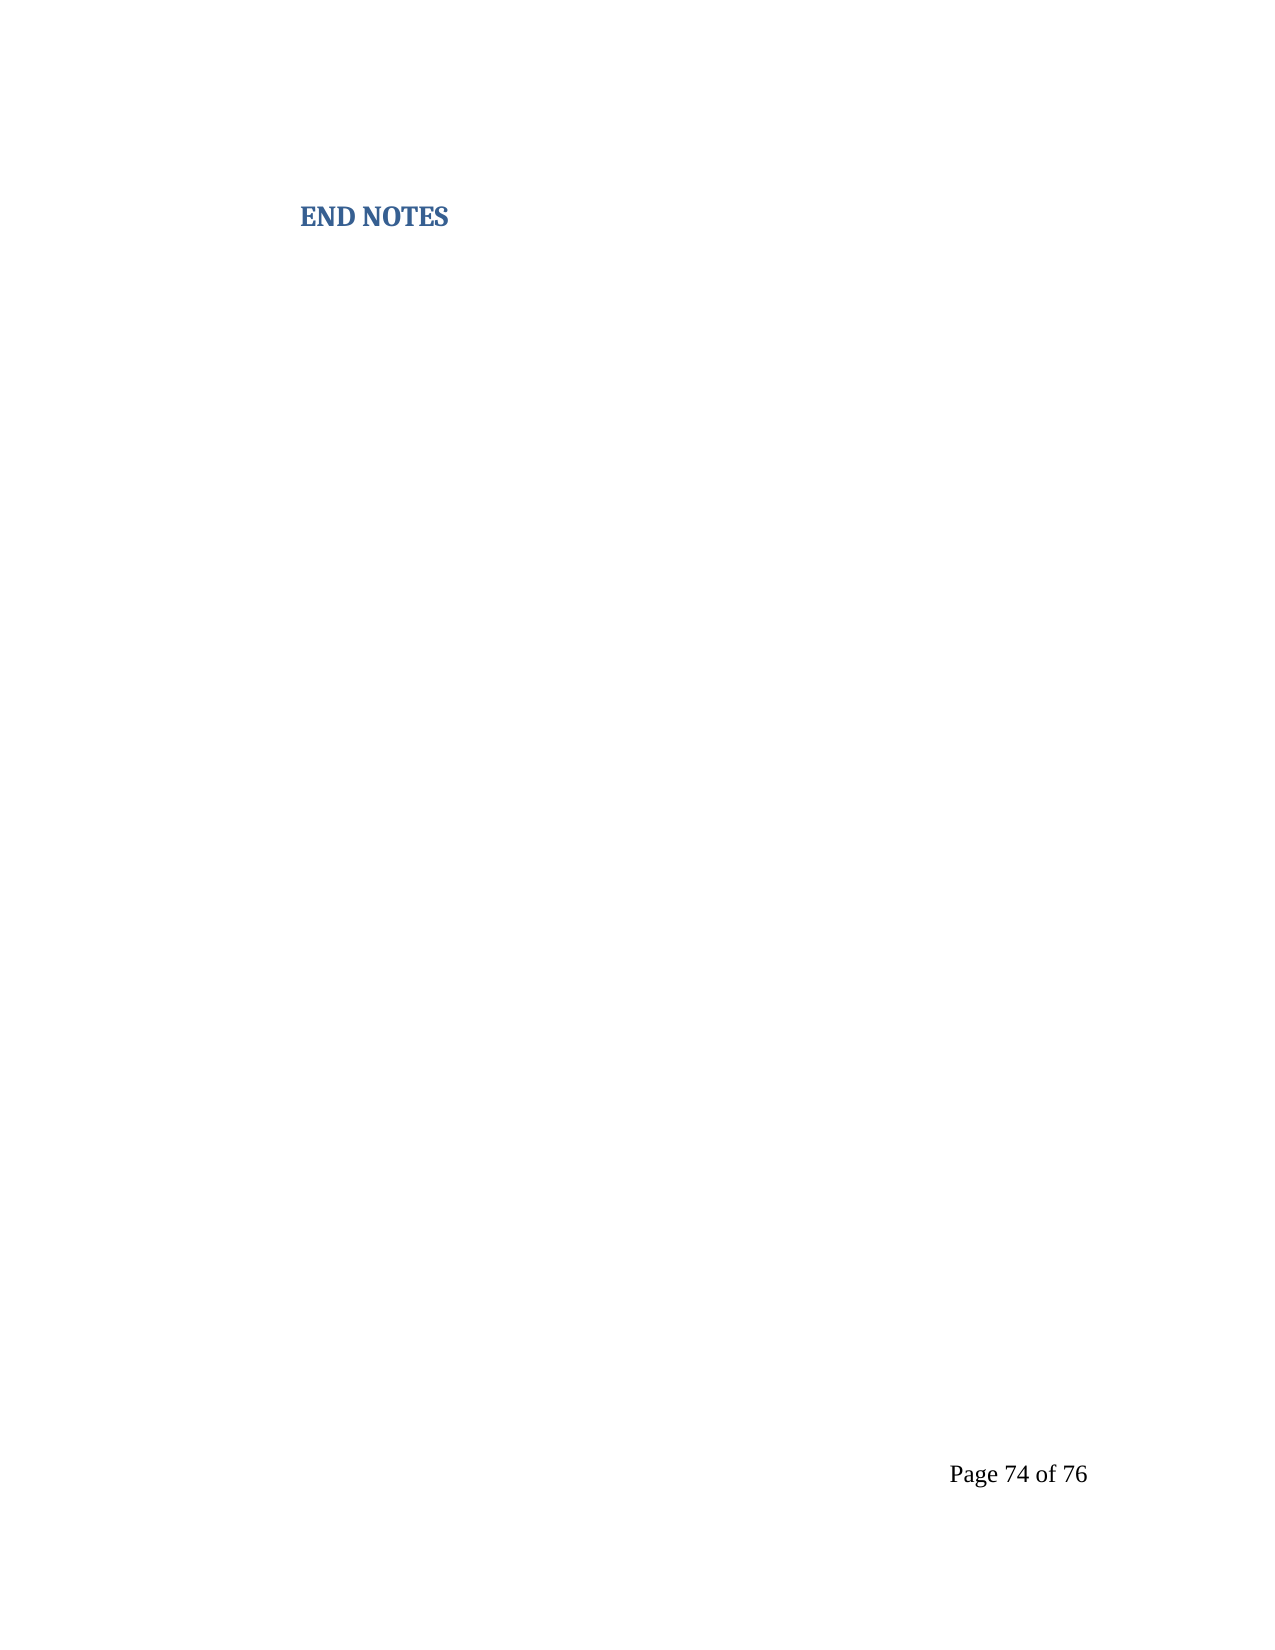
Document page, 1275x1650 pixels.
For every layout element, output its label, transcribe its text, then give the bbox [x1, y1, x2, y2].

subtitle END NOTES [300, 200, 1087, 233]
